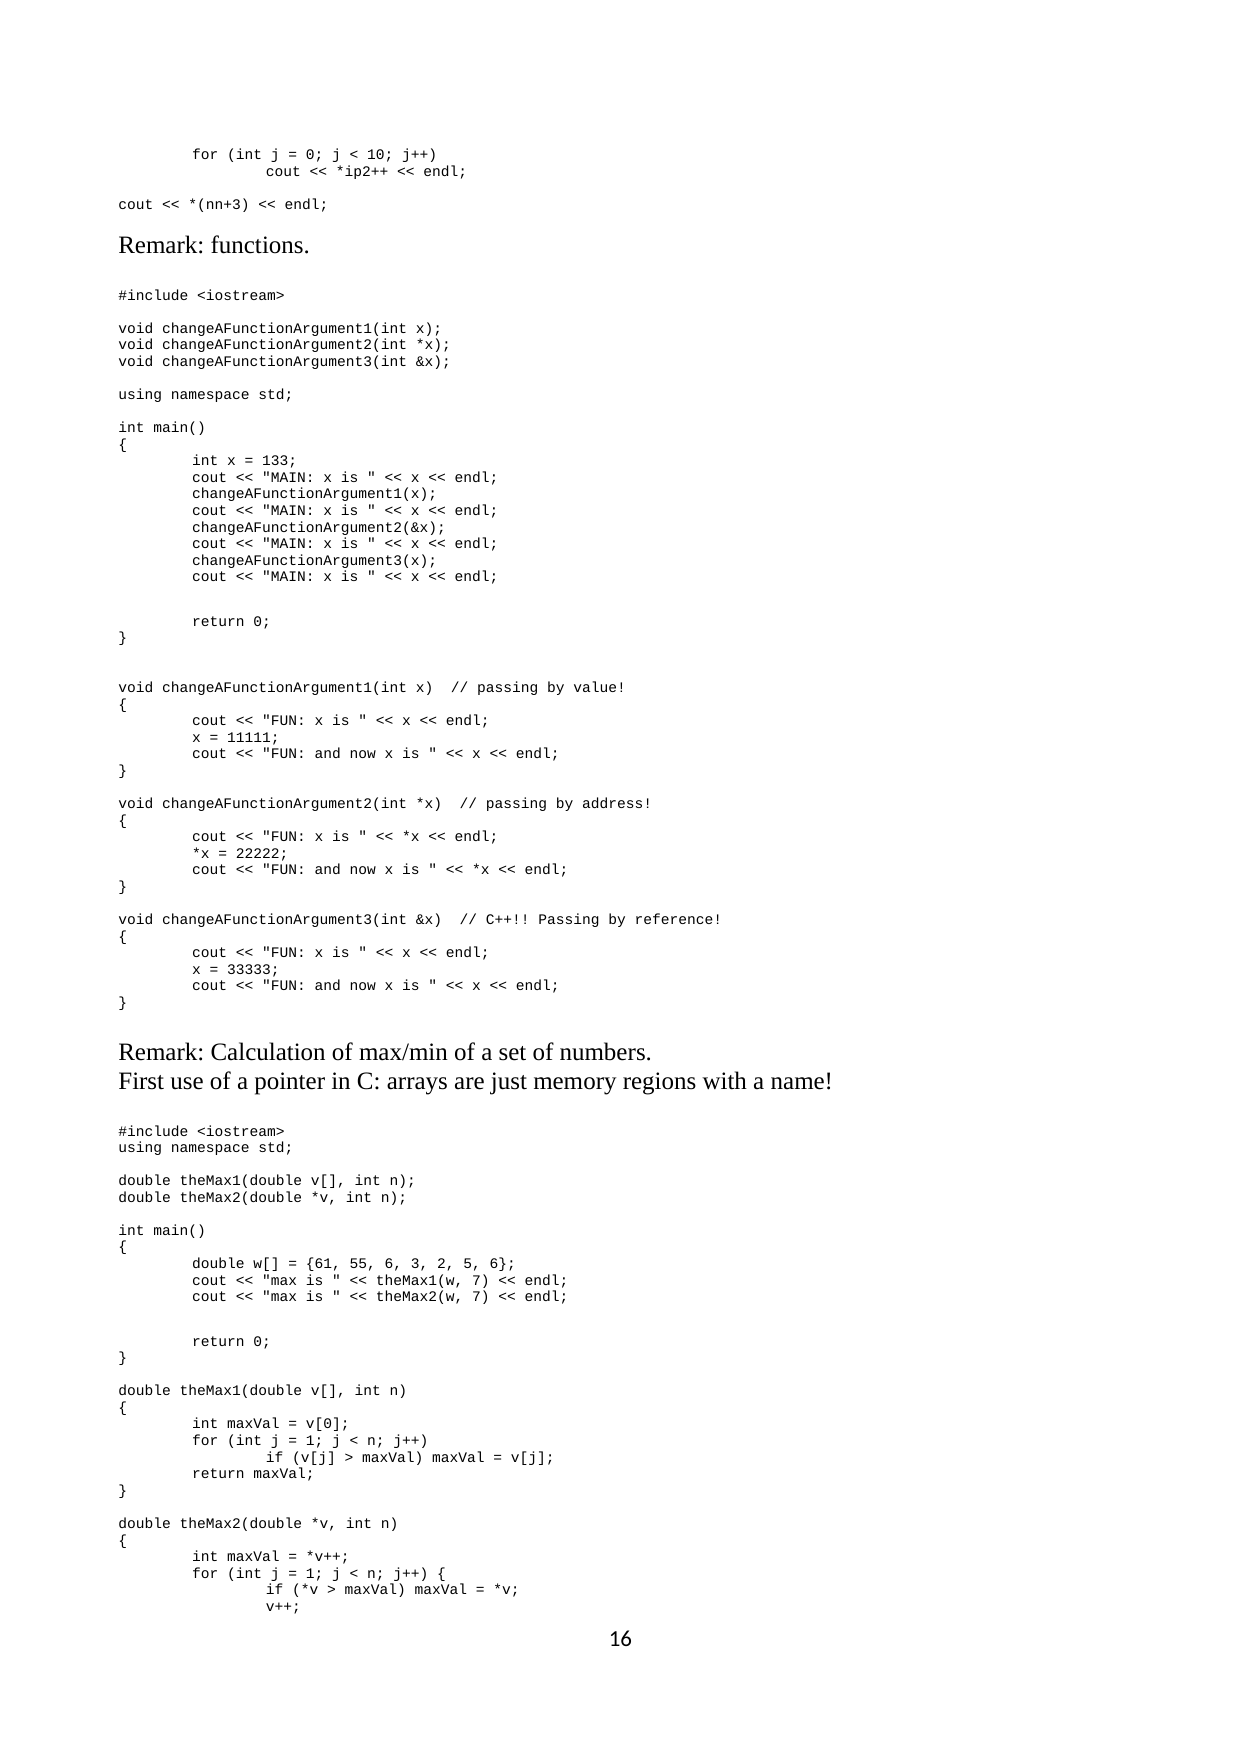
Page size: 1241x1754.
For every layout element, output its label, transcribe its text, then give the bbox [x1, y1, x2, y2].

text Remark: Calculation of max/min of a set of numbers. [118, 1037, 1122, 1066]
text return 0; [118, 614, 1122, 631]
text v++; [118, 1599, 1122, 1616]
text int maxVal = v[0]; [118, 1417, 1122, 1433]
text x = 33333; [118, 962, 1122, 978]
text cout << "MAIN: x is " << x << endl; [118, 569, 1122, 586]
text changeAFunctionArgument1(x); [118, 487, 1122, 503]
text } [118, 1483, 1122, 1499]
text cout << "MAIN: x is " << x << endl; [118, 536, 1122, 553]
text void changeAFunctionArgument1(int x) // passing by value! [118, 680, 1122, 697]
text cout << *(nn+3) << endl; [118, 197, 1122, 214]
text *x = 22222; [118, 846, 1122, 862]
text { [118, 813, 1122, 829]
text Remark: functions. [118, 230, 1122, 259]
text int main() [118, 420, 1122, 437]
text First use of a pointer in C: arrays are just memory regions with a name! [118, 1066, 1122, 1095]
text void changeAFunctionArgument1(int x); [118, 321, 1122, 338]
text x = 11111; [118, 730, 1122, 747]
text for (int j = 1; j < n; j++) { [118, 1566, 1122, 1582]
text void changeAFunctionArgument2(int *x); [118, 338, 1122, 354]
text cout << "MAIN: x is " << x << endl; [118, 503, 1122, 520]
text for (int j = 1; j < n; j++) [118, 1433, 1122, 1450]
text cout << "max is " << theMax1(w, 7) << endl; [118, 1273, 1122, 1289]
text cout << "FUN: x is " << x << endl; [118, 713, 1122, 730]
text { [118, 1400, 1122, 1417]
text { [118, 929, 1122, 945]
text } [118, 995, 1122, 1012]
text { [118, 1533, 1122, 1549]
text double theMax2(double *v, int n) [118, 1516, 1122, 1533]
text } [118, 879, 1122, 896]
text #include <iostream> [118, 288, 1122, 304]
text double theMax2(double *v, int n); [118, 1190, 1122, 1207]
text int x = 133; [118, 453, 1122, 470]
text cout << *ip2++ << endl; [118, 164, 1122, 181]
text using namespace std; [118, 1140, 1122, 1157]
text changeAFunctionArgument2(&x); [118, 520, 1122, 536]
text int main() [118, 1223, 1122, 1240]
text cout << "FUN: x is " << x << endl; [118, 945, 1122, 962]
text { [118, 697, 1122, 713]
text void changeAFunctionArgument3(int &x); [118, 354, 1122, 371]
text #include <iostream> [118, 1124, 1122, 1140]
text { [118, 437, 1122, 453]
text double theMax1(double v[], int n) [118, 1384, 1122, 1400]
text for (int j = 0; j < 10; j++) [118, 148, 1122, 164]
text void changeAFunctionArgument2(int *x) // passing by address! [118, 796, 1122, 813]
text double w[] = {61, 55, 6, 3, 2, 5, 6}; [118, 1256, 1122, 1273]
text } [118, 1351, 1122, 1367]
text return maxVal; [118, 1466, 1122, 1483]
text if (v[j] > maxVal) maxVal = v[j]; [118, 1450, 1122, 1466]
text } [118, 763, 1122, 780]
text double theMax1(double v[], int n); [118, 1173, 1122, 1190]
text if (*v > maxVal) maxVal = *v; [118, 1582, 1122, 1599]
text return 0; [118, 1334, 1122, 1351]
text cout << "FUN: x is " << *x << endl; [118, 829, 1122, 846]
text } [118, 631, 1122, 647]
text cout << "MAIN: x is " << x << endl; [118, 470, 1122, 487]
text { [118, 1240, 1122, 1256]
text cout << "FUN: and now x is " << x << endl; [118, 747, 1122, 763]
text cout << "max is " << theMax2(w, 7) << endl; [118, 1289, 1122, 1306]
text cout << "FUN: and now x is " << *x << endl; [118, 862, 1122, 879]
text void changeAFunctionArgument3(int &x) // C++!! Passing by reference! [118, 912, 1122, 929]
text changeAFunctionArgument3(x); [118, 553, 1122, 569]
text cout << "FUN: and now x is " << x << endl; [118, 978, 1122, 995]
text using namespace std; [118, 387, 1122, 404]
text int maxVal = *v++; [118, 1549, 1122, 1566]
